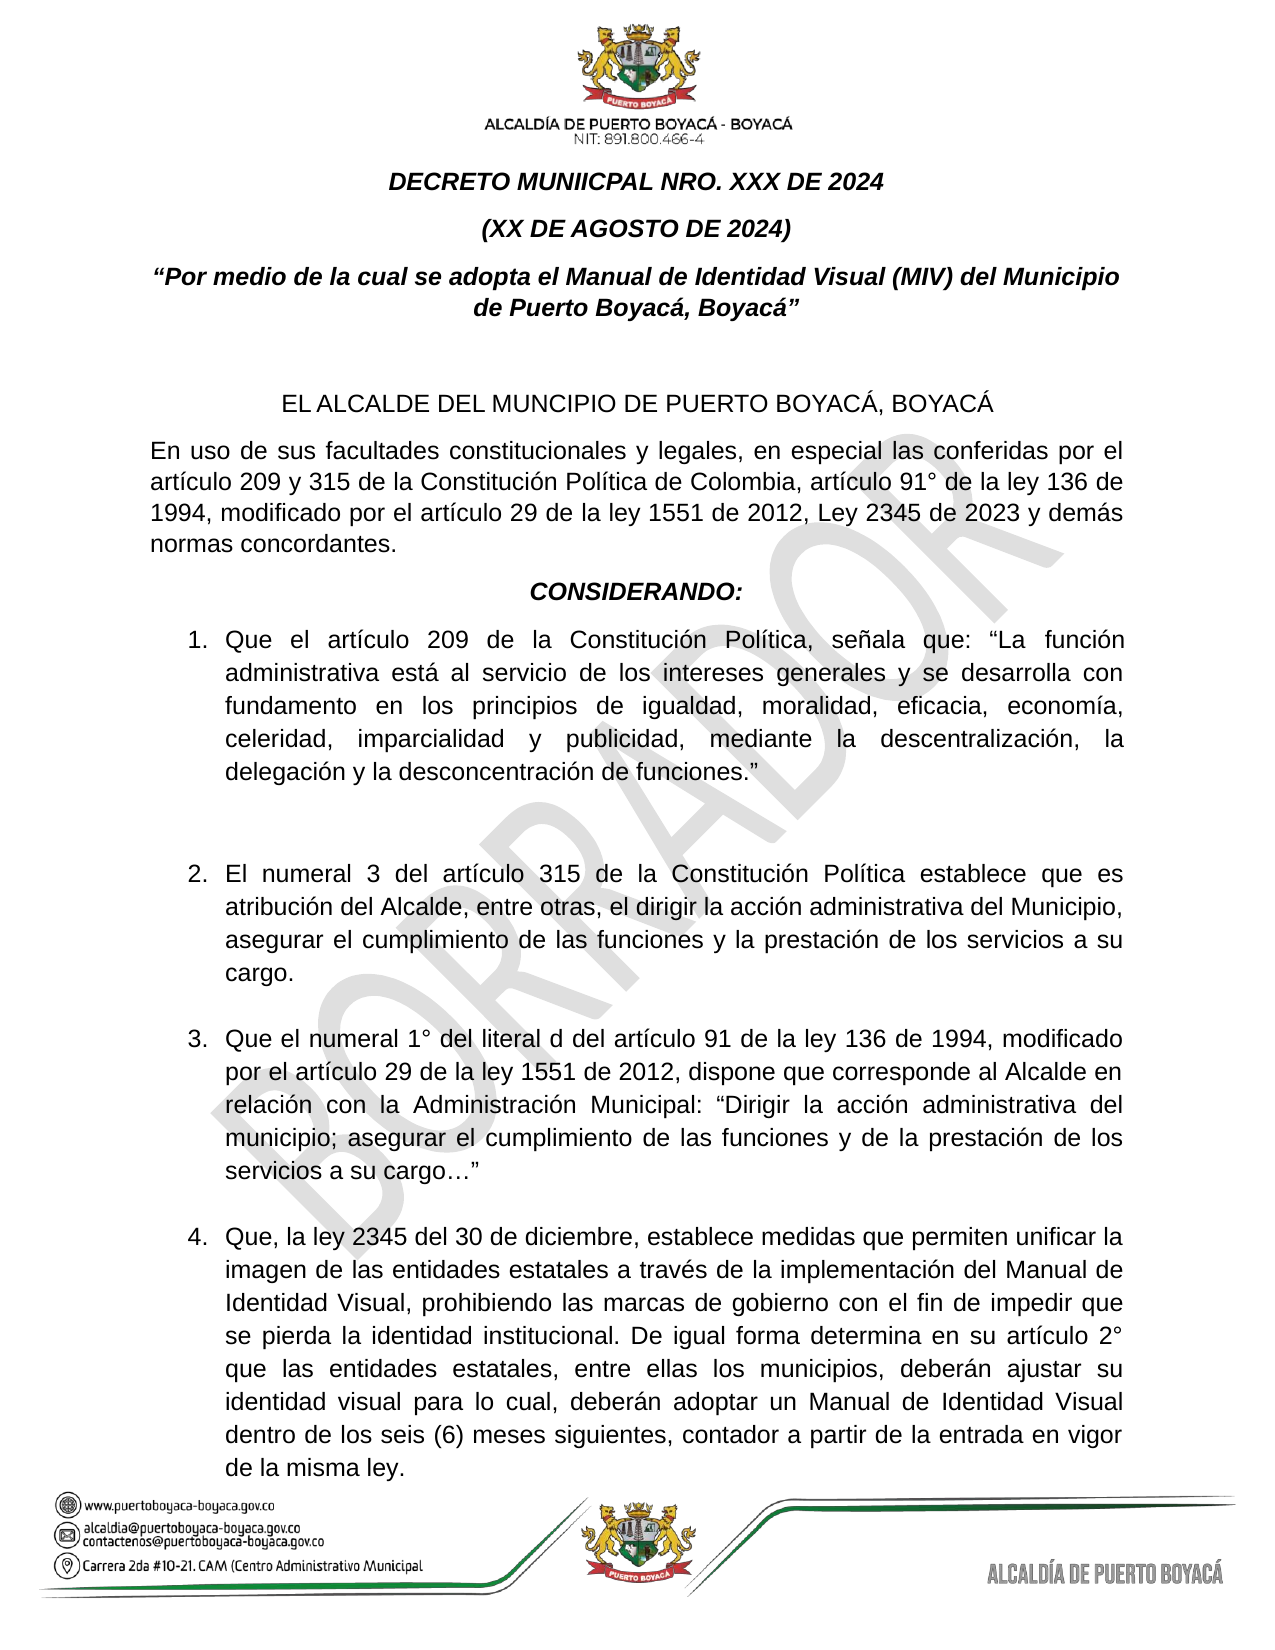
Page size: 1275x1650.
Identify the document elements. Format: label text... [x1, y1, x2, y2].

picture [39, 1486, 1236, 1608]
text CONSIDERANDO: [150, 577, 1125, 606]
list Que, la ley 2345 del 30 de diciembre, establece medidas que permiten unificar la imagen de las entidades estatales a través de la implementación del Manual de Identidad Visual, prohibiendo las marcas de gobierno con el fin de impedir que se pierda la identidad institucional. De igual forma determina en su artículo 2° que las entidades estatales, entre ellas los municipios, deberán ajustar su identidad visual para lo cual, deberán adoptar un Manual de Identidad Visual dentro de los seis (6) meses siguientes, contador a partir de la entrada en vigor de la misma ley. [187, 1222, 1125, 1482]
text DECRETO MUNIICPAL NRO. XXX DE 2024 [150, 167, 1125, 196]
list Que el numeral 1° del literal d del artículo 91 de la ley 136 de 1994, modificado por el artículo 29 de la ley 1551 de 2012, dispone que corresponde al Alcalde en relación con la Administración Municipal: “Dirigir la acción administrativa del municipio; asegurar el cumplimiento de las funciones y de la prestación de los servicios a su cargo…” [187, 1024, 1125, 1184]
picture [0, 0, 1275, 195]
text En uso de sus facultades constitucionales y legales, en especial las conferidas por el artículo 209 y 315 de la Constitución Política de Colombia, artículo 91° de la ley 136 de 1994, modificado por el artículo 29 de la ley 1551 de 2012, Ley 2345 de 2023 y demás normas concordantes. [150, 436, 1125, 558]
text (XX DE AGOSTO DE 2024) [150, 214, 1125, 243]
list Que el artículo 209 de la Constitución Política, señala que: “La función administrativa está al servicio de los intereses generales y se desarrolla con fundamento en los principios de igualdad, moralidad, eficacia, economía, celeridad, imparcialidad y publicidad, mediante la descentralización, la delegación y la desconcentración de funciones.” [187, 625, 1125, 786]
text EL ALCALDE DEL MUNCIPIO DE PUERTO BOYACÁ, BOYACÁ [150, 389, 1125, 417]
list El numeral 3 del artículo 315 de la Constitución Política establece que es atribución del Alcalde, entre otras, el dirigir la acción administrativa del Municipio, asegurar el cumplimiento de las funciones y la prestación de los servicios a su cargo. [187, 858, 1125, 986]
text “Por medio de la cual se adopta el Manual de Identidad Visual (MIV) del Municipio de Puerto Boyacá, Boyacá” [150, 262, 1125, 322]
